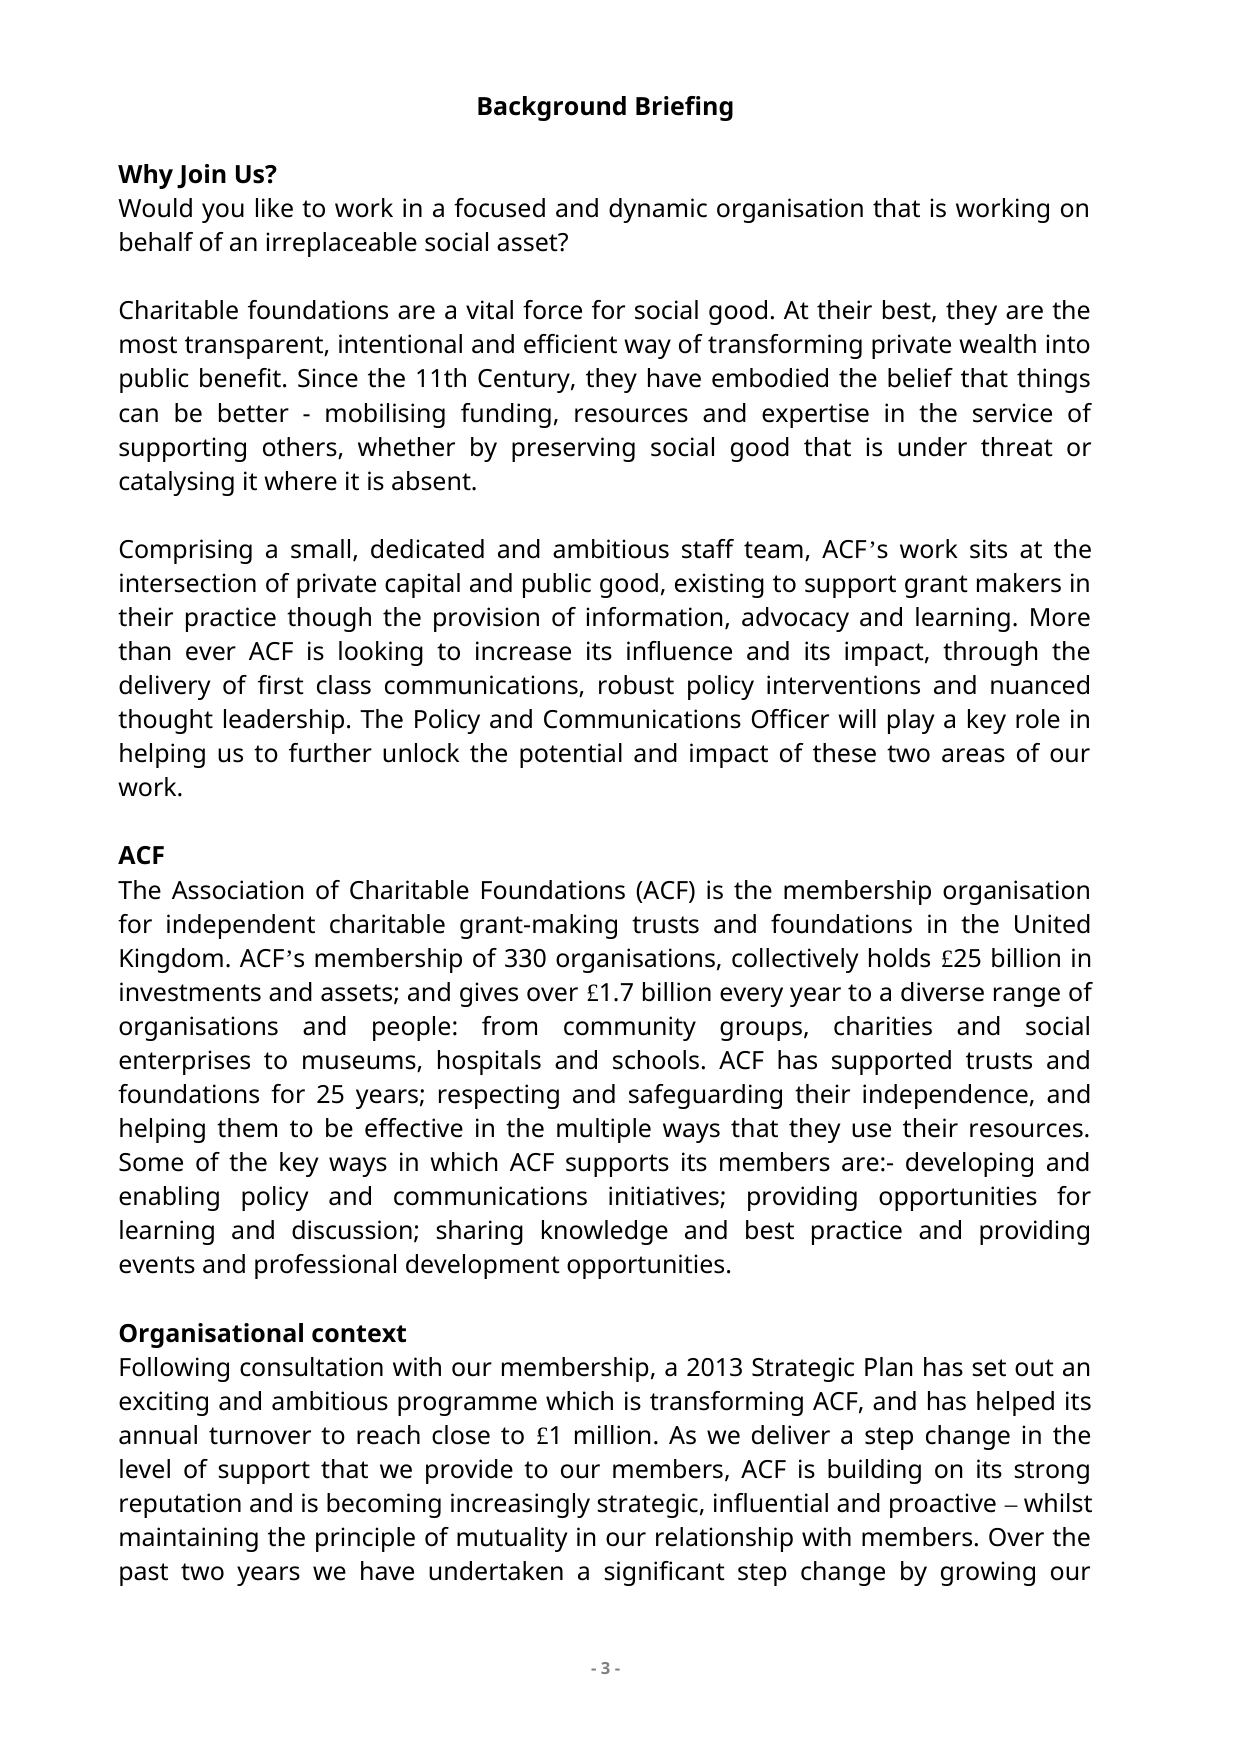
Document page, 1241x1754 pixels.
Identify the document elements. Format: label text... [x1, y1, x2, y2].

text Organisational context [118, 1315, 1092, 1349]
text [118, 1349, 1092, 1588]
text The Association of Charitable Foundations (ACF) is the membership organisation for independent charitable grant-making trusts and foundations in the United Kingdom. ACF’s membership of 330 organisations, collectively holds £25 billion in investments and assets; and gives over £1.7 billion every year to a diverse range of organisations and people: from community groups, charities and social enterprises to museums, hospitals and schools. ACF has supported trusts and foundations for 25 years; respecting and safeguarding their independence, and helping them to be effective in the multiple ways that they use their resources. Some of the key ways in which ACF supports its members are:- developing and enabling policy and communications initiatives; providing opportunities for learning and discussion; sharing knowledge and best practice and providing events and professional development opportunities. [118, 872, 1092, 1281]
text Why Join Us? [118, 157, 1092, 191]
text Comprising a small, dedicated and ambitious staff team, ACF’s work sits at the intersection of private capital and public good, existing to support grant makers in their practice though the provision of information, advocacy and learning. More than ever ACF is looking to increase its influence and its impact, through the delivery of first class communications, robust policy interventions and nuanced thought leadership. The Policy and Communications Officer will play a key role in helping us to further unlock the potential and impact of these two areas of our work. [118, 531, 1092, 804]
text Would you like to work in a focused and dynamic organisation that is working on behalf of an irreplaceable social asset? [118, 191, 1092, 259]
text Background Briefing [118, 89, 1092, 123]
text ACF [118, 838, 1092, 872]
text Charitable foundations are a vital force for social good. At their best, they are the most transparent, intentional and efficient way of transforming private wealth into public benefit. Since the 11th Century, they have embodied the belief that things can be better - mobilising funding, resources and expertise in the service of supporting others, whether by preserving social good that is under threat or catalysing it where it is absent. [118, 293, 1092, 497]
